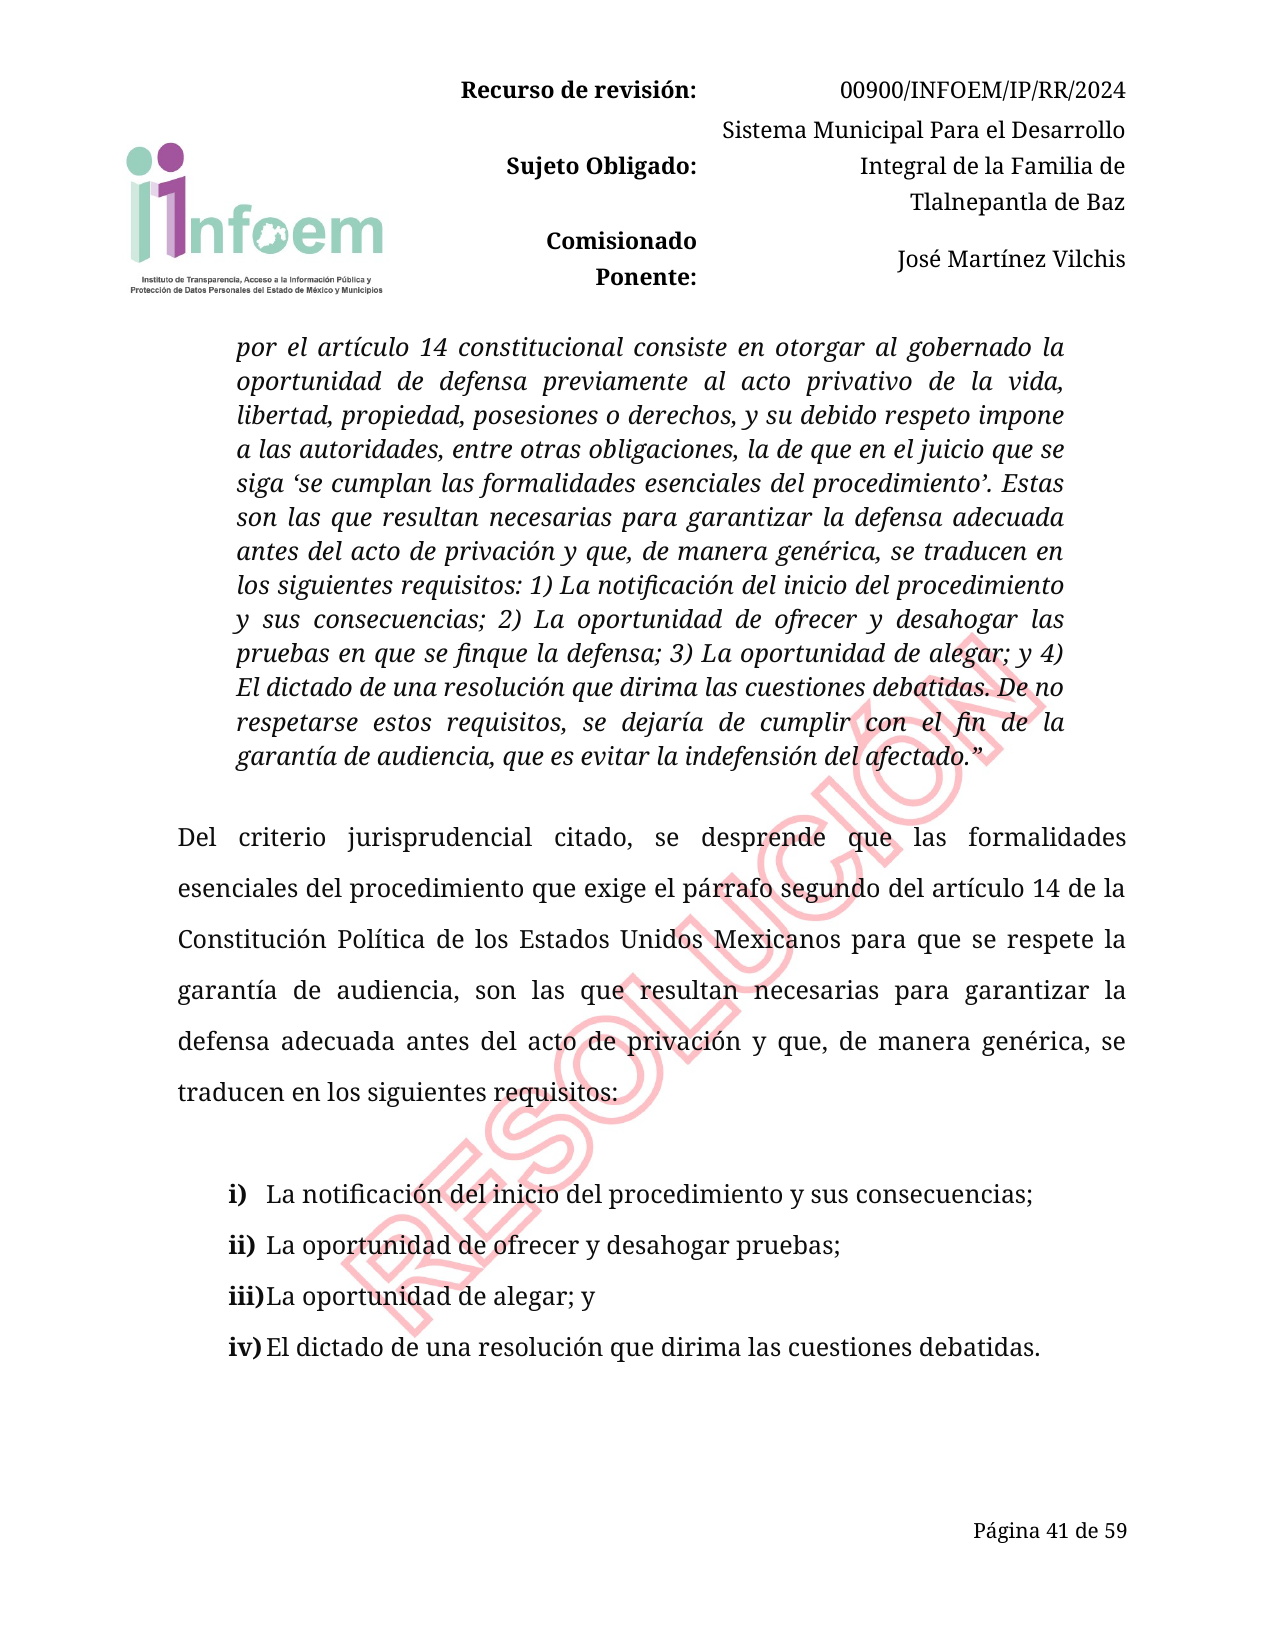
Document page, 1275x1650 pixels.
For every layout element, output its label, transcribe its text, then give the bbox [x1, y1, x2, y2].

text Del criterio jurisprudencial citado, se desprende que las formalidades esenciales del procedimiento que exige el párrafo segundo del artículo 14 de la Constitución Política de los Estados Unidos Mexicanos para que se respete la garantía de audiencia, son las que resultan necesarias para garantizar la defensa adecuada antes del acto de privación y que, de manera genérica, se traducen en los siguientes requisitos: [177, 819, 1127, 1108]
list La oportunidad de ofrecer y desahogar pruebas; [228, 1227, 1127, 1262]
list El dictado de una resolución que dirima las cuestiones debatidas. [228, 1329, 1127, 1364]
list La notificación del inicio del procedimiento y sus consecuencias; [228, 1176, 1127, 1211]
picture [0, 78, 1275, 1650]
list La oportunidad de alegar; y [228, 1278, 1127, 1313]
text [236, 329, 1068, 772]
